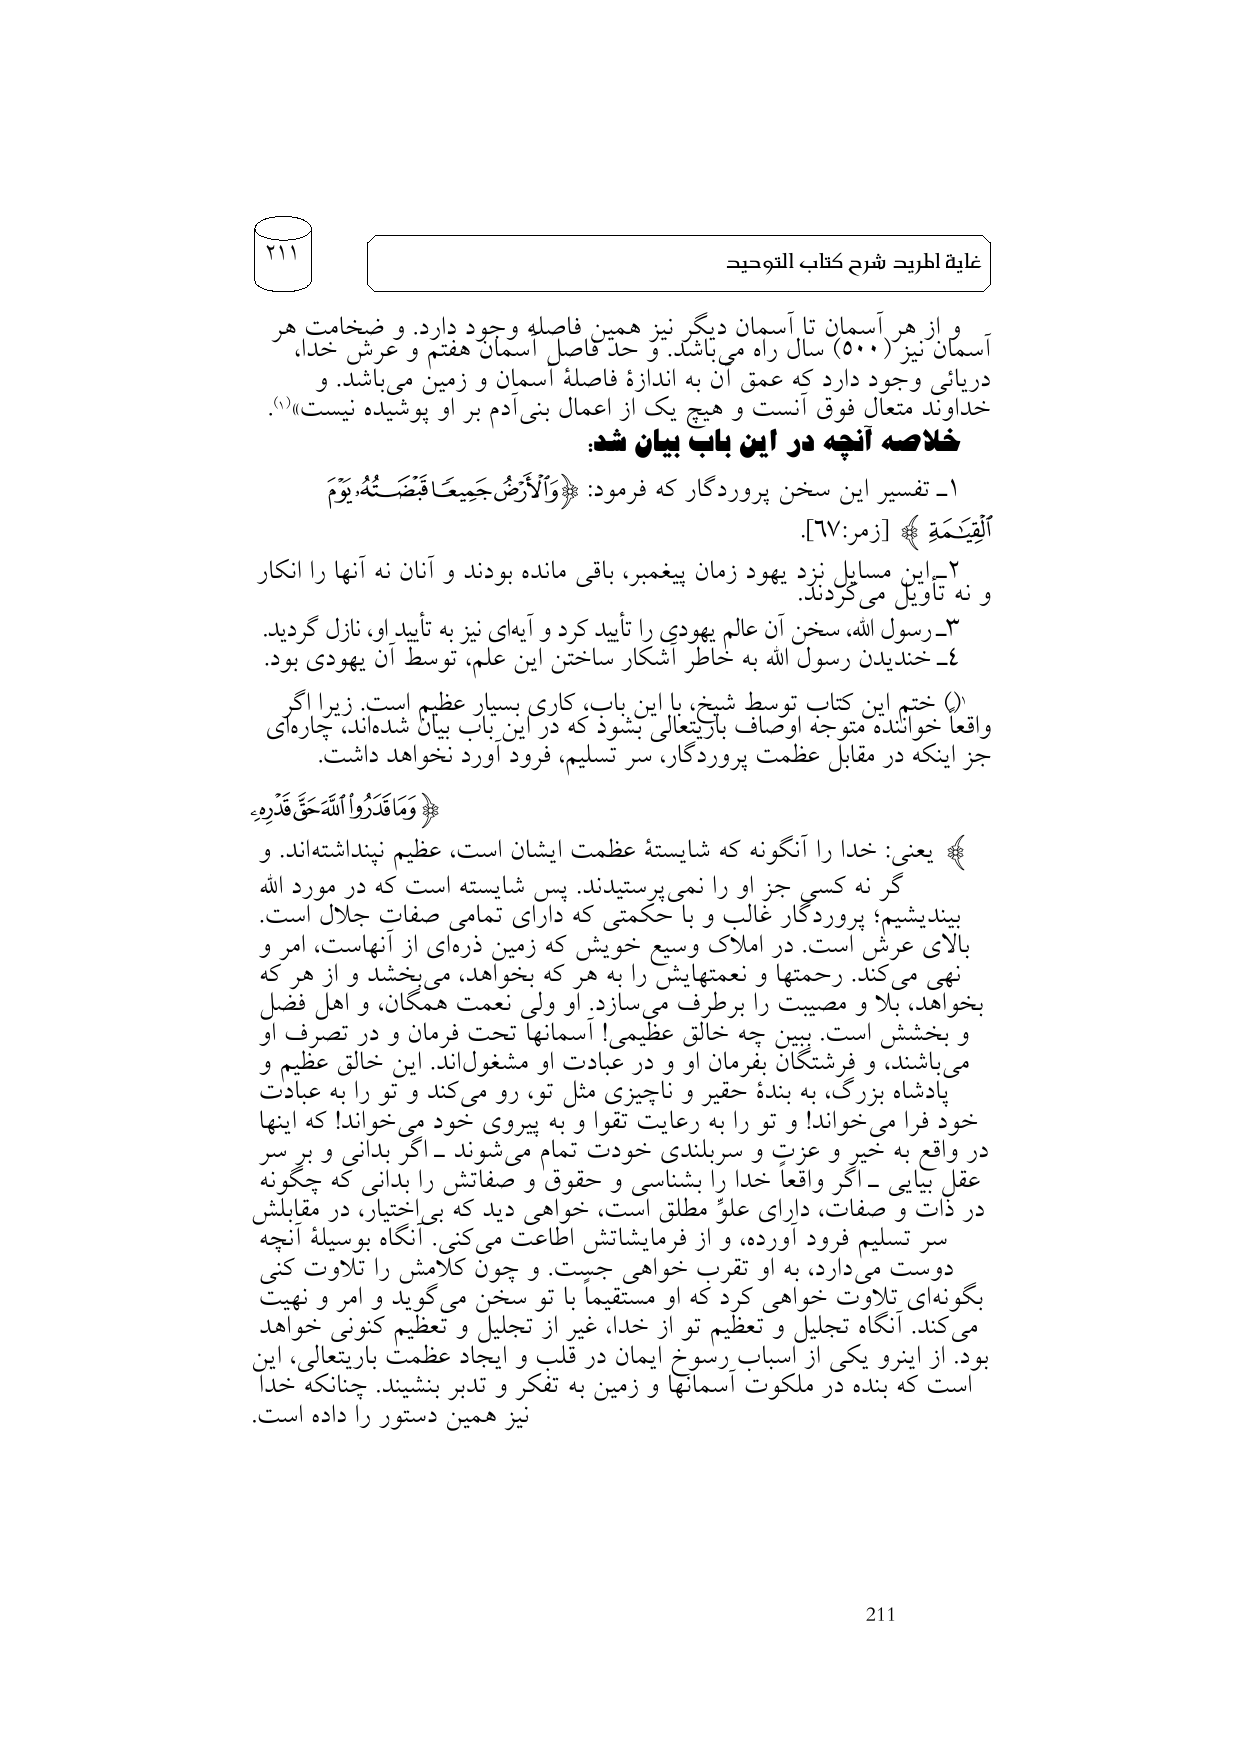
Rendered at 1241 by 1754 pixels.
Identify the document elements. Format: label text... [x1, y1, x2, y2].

text 2ـ اين مسايل نزد يهود زمان پيغمبر، باقي مانده بودند و آنان نه آنها را انكار و نه تأويل مي‌كردند. [250, 556, 990, 613]
text و از هر آسمان تا آسمان ديگر نيز همين فاصله وجود دارد. و ضخامت هر آسمان نيز (500) سال راه مي‌باشد. و حد فاصل آسمان هفتم و عرش خدا، دريائي وجود دارد كه عمق آن به اندازة فاصلة آسمان و زمين مي‌باشد. و خداوند متعال فوق آنست و هيچ يك از اعمال بني‌آدم بر او پوشيده نيست»(). [250, 311, 990, 428]
text خلاصه آنچه در اين باب بيان شد: [250, 428, 990, 457]
text 4ـ خنديدن رسول الله به خاطر آشكار ساختن اين علم، توسط آن يهودي بود. [250, 642, 990, 671]
text 1ـ تفسير اين سخن پروردگار كه فرمود: ﮋ ﯫ ﯬ ﯭ ﯮ ﯯﮊ [زمر:67]. [250, 457, 990, 556]
text 3ـ رسول الله، سخن آن عالم يهودي را تأييد كرد و آيه‌اي نيز به تأييد او، نازل گرديد. [250, 613, 990, 642]
